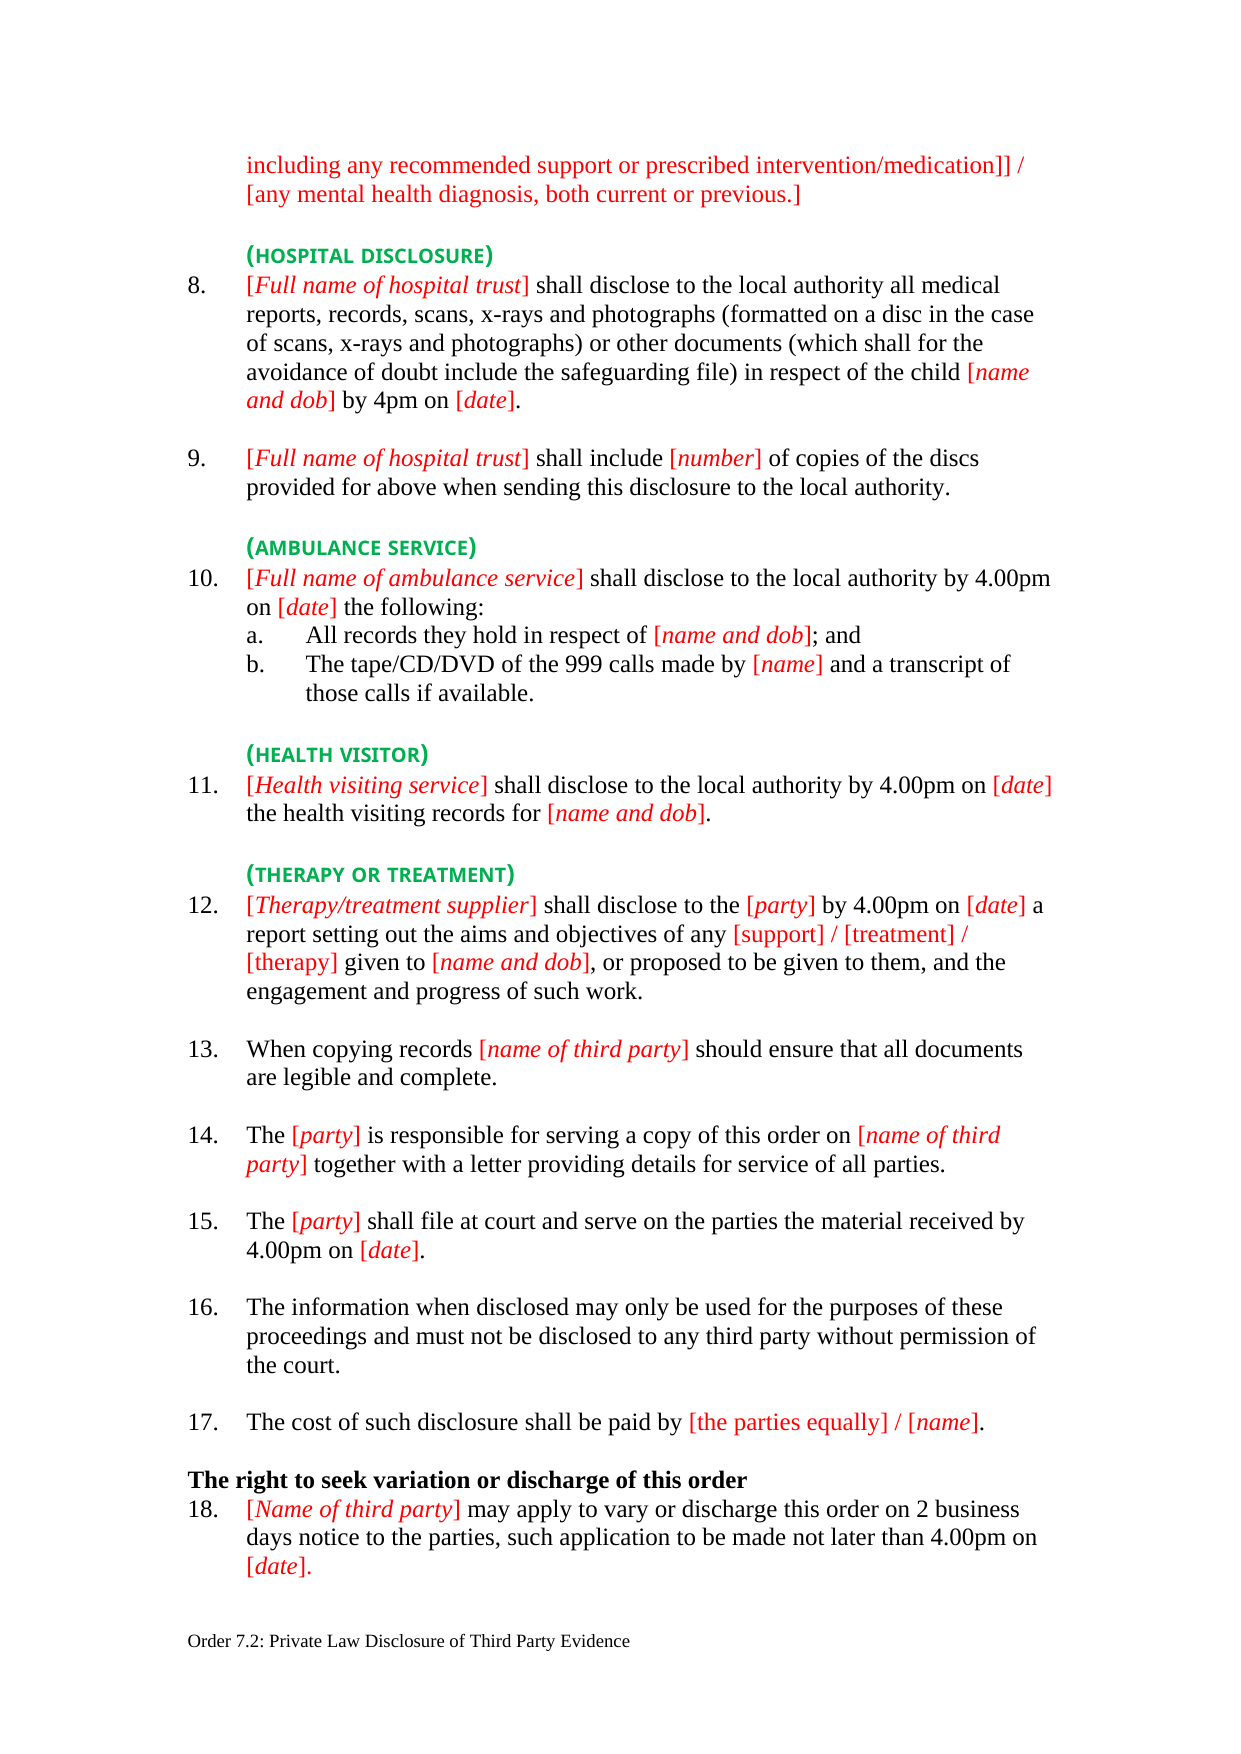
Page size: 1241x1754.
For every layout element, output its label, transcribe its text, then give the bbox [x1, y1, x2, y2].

text (therapy or treatment) [246, 856, 1053, 890]
list All records they hold in respect of [name and dob]; and [246, 621, 1053, 649]
list The tape/CD/DVD of the 999 calls made by [name] and a transcript of those calls if available. [246, 649, 1053, 707]
list The [party] is responsible for serving a copy of this order on [name of third party] together with a letter providing details for service of all parties. [187, 1120, 1053, 1177]
text The right to seek variation or discharge of this order [187, 1465, 1053, 1494]
text (health visitor) [246, 736, 1053, 770]
list [Health visiting service] shall disclose to the local authority by 4.00pm on [date] the health visiting records for [name and dob]. [187, 770, 1053, 827]
list [Name of third party] may apply to vary or discharge this order on 2 business days notice to the parties, such application to be made not later than 4.00pm on [date]. [187, 1494, 1053, 1580]
list [Full name of ambulance service] shall disclose to the local authority by 4.00pm on [date] the following: [187, 563, 1053, 621]
list [Full name of hospital trust] shall disclose to the local authority all medical reports, records, scans, x-rays and photographs (formatted on a disc in the case of scans, x-rays and photographs) or other documents (which shall for the avoidance of doubt include the safeguarding file) in respect of the child [name and dob] by 4pm on [date]. [187, 270, 1053, 414]
text (ambulance service) [246, 529, 1053, 563]
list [187, 150, 1053, 207]
list [Full name of hospital trust] shall include [number] of copies of the discs provided for above when sending this disclosure to the local authority. [187, 443, 1053, 500]
list The cost of such disclosure shall be paid by [the parties equally] / [name]. [187, 1407, 1053, 1436]
list When copying records [name of third party] should ensure that all documents are legible and complete. [187, 1034, 1053, 1091]
text (hospital disclosure) [246, 236, 1053, 270]
list [Therapy/treatment supplier] shall disclose to the [party] by 4.00pm on [date] a report setting out the aims and objectives of any [support] / [treatment] / [therapy] given to [name and dob], or proposed to be given to them, and the engagement and progress of such work. [187, 890, 1053, 1005]
list The information when disclosed may only be used for the purposes of these proceedings and must not be disclosed to any third party without permission of the court. [187, 1292, 1053, 1379]
list The [party] shall file at court and serve on the parties the material received by 4.00pm on [date]. [187, 1206, 1053, 1264]
